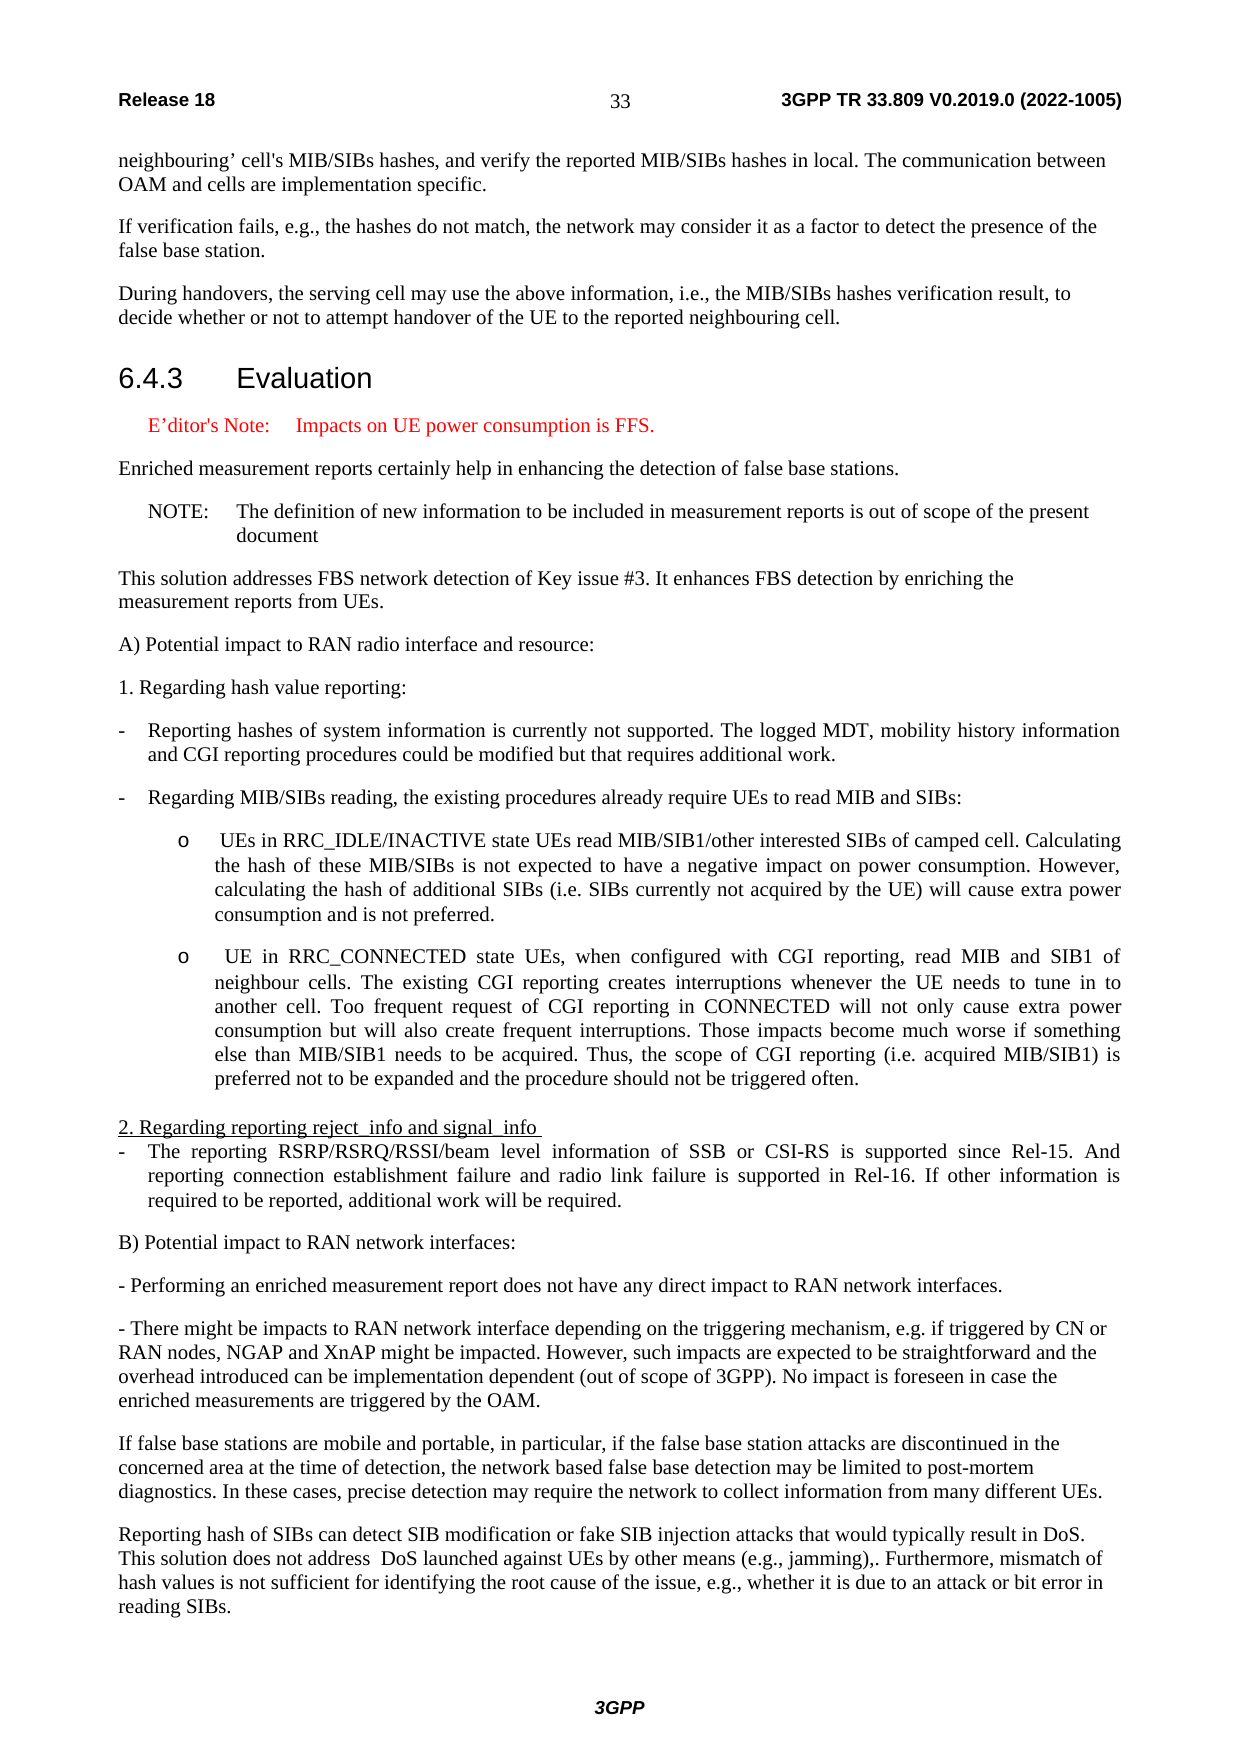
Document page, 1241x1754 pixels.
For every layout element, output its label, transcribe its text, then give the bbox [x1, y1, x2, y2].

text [118, 147, 1122, 196]
text If verification fails, e.g., the hashes do not match, the network may consider it as a factor to detect the presence of the false base station. [118, 214, 1122, 262]
subtitle 6.4.3 Evaluation [118, 361, 1122, 394]
text During handovers, the serving cell may use the above information, i.e., the MIB/SIBs hashes verification result, to decide whether or not to attempt handover of the UE to the reported neighbouring cell. [118, 281, 1122, 329]
